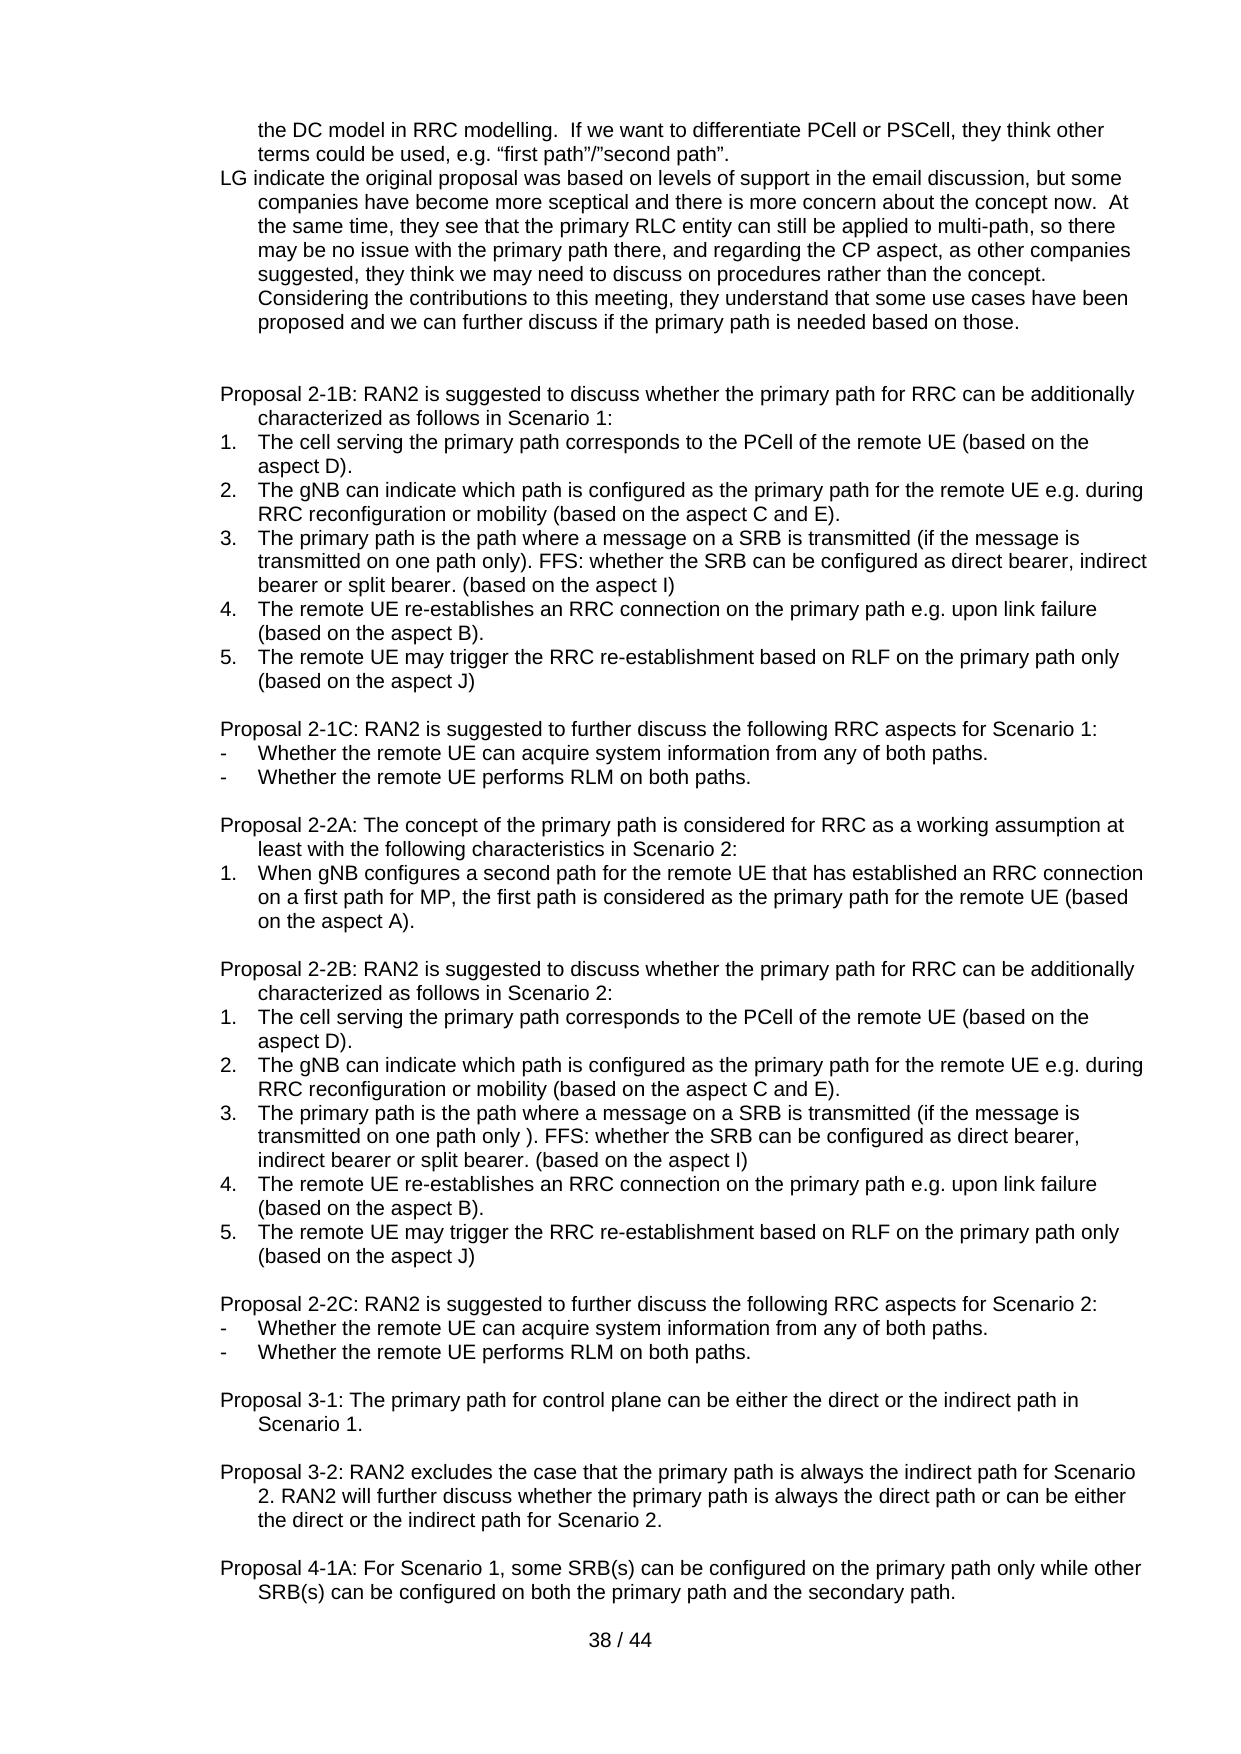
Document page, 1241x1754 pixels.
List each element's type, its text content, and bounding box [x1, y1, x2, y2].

text Proposal 2-1C: RAN2 is suggested to further discuss the following RRC aspects for Scenario 1: [220, 717, 1152, 741]
text 1. The cell serving the primary path corresponds to the PCell of the remote UE (based on the aspect D). [220, 429, 1152, 477]
text 2. The gNB can indicate which path is configured as the primary path for the remote UE e.g. during RRC reconfiguration or mobility (based on the aspect C and E). [220, 1052, 1152, 1100]
text Proposal 3-1: The primary path for control plane can be either the direct or the indirect path in Scenario 1. [220, 1388, 1152, 1436]
text - Whether the remote UE can acquire system information from any of both paths. [220, 741, 1152, 765]
text Proposal 2-2A: The concept of the primary path is considered for RRC as a working assumption at least with the following characteristics in Scenario 2: [220, 813, 1152, 861]
text 1. When gNB configures a second path for the remote UE that has established an RRC connection on a first path for MP, the first path is considered as the primary path for the remote UE (based on the aspect A). [220, 861, 1152, 933]
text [220, 118, 1152, 166]
text - Whether the remote UE can acquire system information from any of both paths. [220, 1316, 1152, 1340]
text 3. The primary path is the path where a message on a SRB is transmitted (if the message is transmitted on one path only). FFS: whether the SRB can be configured as direct bearer, indirect bearer or split bearer. (based on the aspect I) [220, 525, 1152, 597]
text 1. The cell serving the primary path corresponds to the PCell of the remote UE (based on the aspect D). [220, 1004, 1152, 1052]
text 4. The remote UE re-establishes an RRC connection on the primary path e.g. upon link failure (based on the aspect B). [220, 1172, 1152, 1220]
text Proposal 4-1A: For Scenario 1, some SRB(s) can be configured on the primary path only while other SRB(s) can be configured on both the primary path and the secondary path. [220, 1556, 1152, 1603]
text - Whether the remote UE performs RLM on both paths. [220, 765, 1152, 789]
text - Whether the remote UE performs RLM on both paths. [220, 1340, 1152, 1364]
text 5. The remote UE may trigger the RRC re-establishment based on RLF on the primary path only (based on the aspect J) [220, 1220, 1152, 1268]
text Proposal 3-2: RAN2 excludes the case that the primary path is always the indirect path for Scenario 2. RAN2 will further discuss whether the primary path is always the direct path or can be either the direct or the indirect path for Scenario 2. [220, 1460, 1152, 1532]
text 2. The gNB can indicate which path is configured as the primary path for the remote UE e.g. during RRC reconfiguration or mobility (based on the aspect C and E). [220, 477, 1152, 525]
text LG indicate the original proposal was based on levels of support in the email discussion, but some companies have become more sceptical and there is more concern about the concept now. At the same time, they see that the primary RLC entity can still be applied to multi-path, so there may be no issue with the primary path there, and regarding the CP aspect, as other companies suggested, they think we may need to discuss on procedures rather than the concept. Considering the contributions to this meeting, they understand that some use cases have been proposed and we can further discuss if the primary path is needed based on those. [220, 166, 1152, 334]
text Proposal 2-2B: RAN2 is suggested to discuss whether the primary path for RRC can be additionally characterized as follows in Scenario 2: [220, 957, 1152, 1004]
text 5. The remote UE may trigger the RRC re-establishment based on RLF on the primary path only (based on the aspect J) [220, 645, 1152, 693]
text Proposal 2-1B: RAN2 is suggested to discuss whether the primary path for RRC can be additionally characterized as follows in Scenario 1: [220, 382, 1152, 429]
text 3. The primary path is the path where a message on a SRB is transmitted (if the message is transmitted on one path only ). FFS: whether the SRB can be configured as direct bearer, indirect bearer or split bearer. (based on the aspect I) [220, 1100, 1152, 1172]
text 4. The remote UE re-establishes an RRC connection on the primary path e.g. upon link failure (based on the aspect B). [220, 597, 1152, 645]
text Proposal 2-2C: RAN2 is suggested to further discuss the following RRC aspects for Scenario 2: [220, 1292, 1152, 1316]
